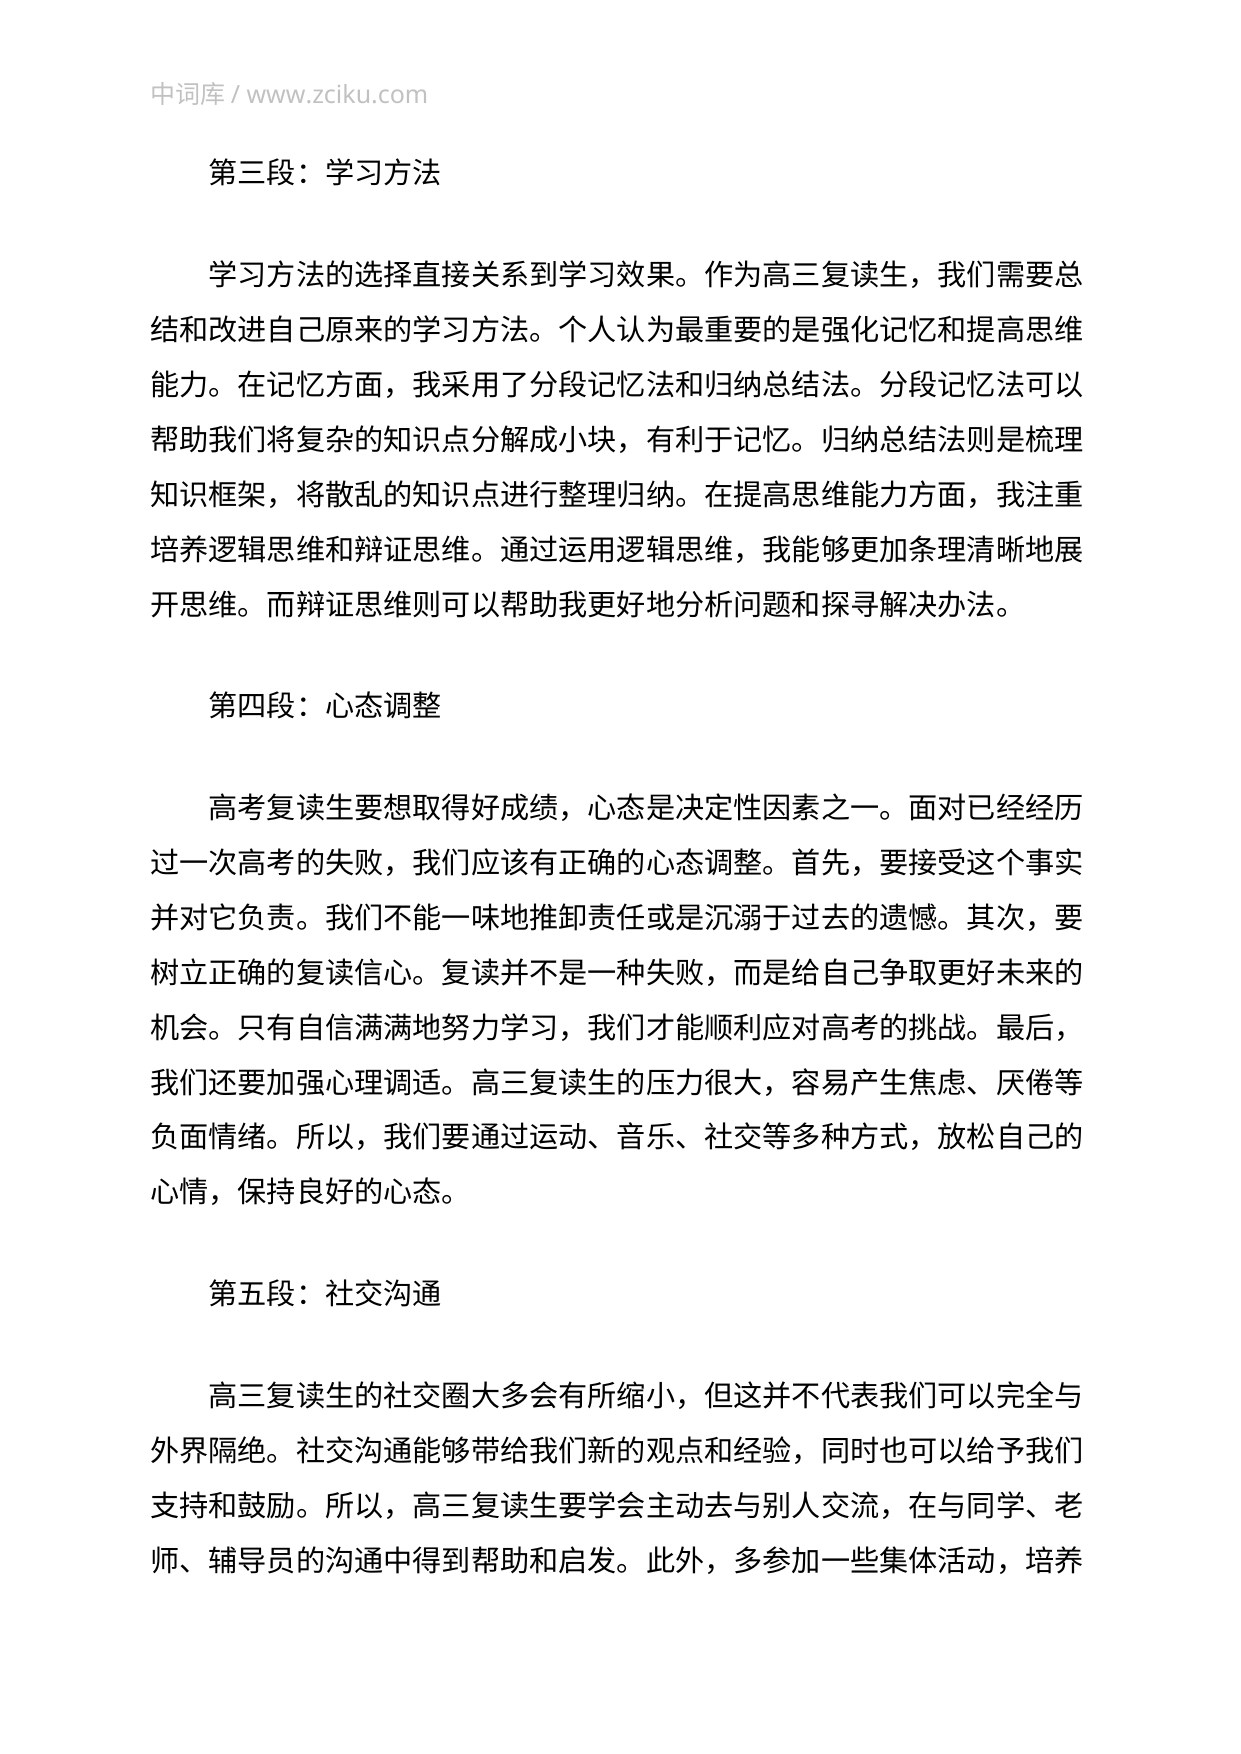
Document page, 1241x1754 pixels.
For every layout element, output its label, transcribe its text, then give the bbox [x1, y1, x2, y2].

text 第三段：学习方法 [150, 150, 1090, 192]
text 高考复读生要想取得好成绩，心态是决定性因素之一。面对已经经历过一次高考的失败，我们应该有正确的心态调整。首先，要接受这个事实并对它负责。我们不能一味地推卸责任或是沉溺于过去的遗憾。其次，要树立正确的复读信心。复读并不是一种失败，而是给自己争取更好未来的机会。只有自信满满地努力学习，我们才能顺利应对高考的挑战。最后，我们还要加强心理调适。高三复读生的压力很大，容易产生焦虑、厌倦等负面情绪。所以，我们要通过运动、音乐、社交等多种方式，放松自己的心情，保持良好的心态。 [150, 785, 1090, 1211]
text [150, 1372, 1090, 1579]
text 第四段：心态调整 [150, 683, 1090, 725]
text 第五段：社交沟通 [150, 1271, 1090, 1313]
text 学习方法的选择直接关系到学习效果。作为高三复读生，我们需要总结和改进自己原来的学习方法。个人认为最重要的是强化记忆和提高思维能力。在记忆方面，我采用了分段记忆法和归纳总结法。分段记忆法可以帮助我们将复杂的知识点分解成小块，有利于记忆。归纳总结法则是梳理知识框架，将散乱的知识点进行整理归纳。在提高思维能力方面，我注重培养逻辑思维和辩证思维。通过运用逻辑思维，我能够更加条理清晰地展开思维。而辩证思维则可以帮助我更好地分析问题和探寻解决办法。 [150, 252, 1090, 623]
